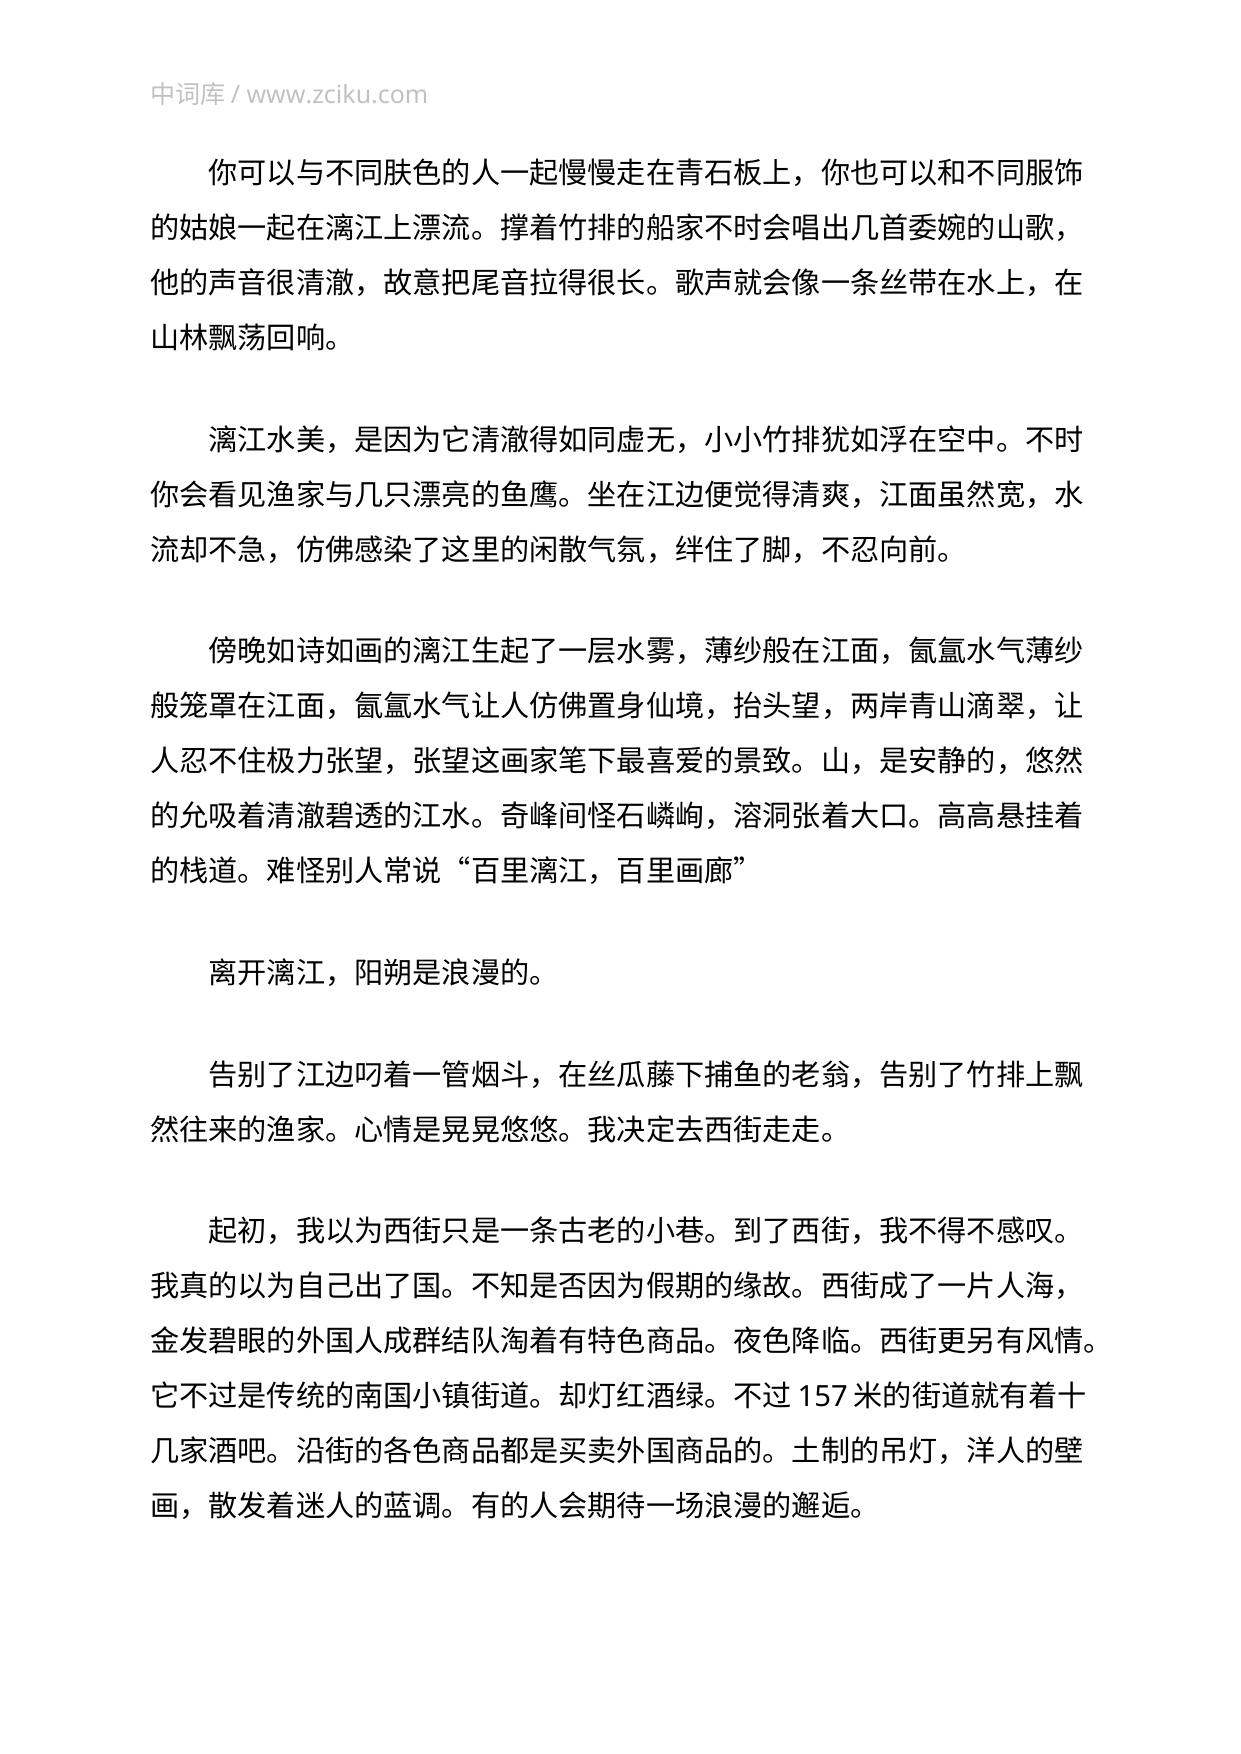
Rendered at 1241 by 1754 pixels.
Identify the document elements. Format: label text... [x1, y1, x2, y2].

text 起初，我以为西街只是一条古老的小巷。到了西街，我不得不感叹。我真的以为自己出了国。不知是否因为假期的缘故。西街成了一片人海，金发碧眼的外国人成群结队淘着有特色商品。夜色降临。西街更另有风情。它不过是传统的南国小镇街道。却灯红酒绿。不过157米的街道就有着十几家酒吧。沿街的各色商品都是买卖外国商品的。土制的吊灯，洋人的壁画，散发着迷人的蓝调。有的人会期待一场浪漫的邂逅。 [150, 1208, 1090, 1525]
text 傍晚如诗如画的漓江生起了一层水雾，薄纱般在江面，氤氲水气薄纱般笼罩在江面，氤氲水气让人仿佛置身仙境，抬头望，两岸青山滴翠，让人忍不住极力张望，张望这画家笔下最喜爱的景致。山，是安静的，悠然的允吸着清澈碧透的江水。奇峰间怪石嶙峋，溶洞张着大口。高高悬挂着的栈道。难怪别人常说“百里漓江，百里画廊” [150, 628, 1090, 890]
text 告别了江边叼着一管烟斗，在丝瓜藤下捕鱼的老翁，告别了竹排上飘然往来的渔家。心情是晃晃悠悠。我决定去西街走走。 [150, 1051, 1090, 1148]
text 你可以与不同肤色的人一起慢慢走在青石板上，你也可以和不同服饰的姑娘一起在漓江上漂流。撑着竹排的船家不时会唱出几首委婉的山歌，他的声音很清澈，故意把尾音拉得很长。歌声就会像一条丝带在水上，在山林飘荡回响。 [150, 150, 1090, 357]
text 漓江水美，是因为它清澈得如同虚无，小小竹排犹如浮在空中。不时你会看见渔家与几只漂亮的鱼鹰。坐在江边便觉得清爽，江面虽然宽，水流却不急，仿佛感染了这里的闲散气氛，绊住了脚，不忍向前。 [150, 416, 1090, 568]
text 离开漓江，阳朔是浪漫的。 [150, 949, 1090, 992]
